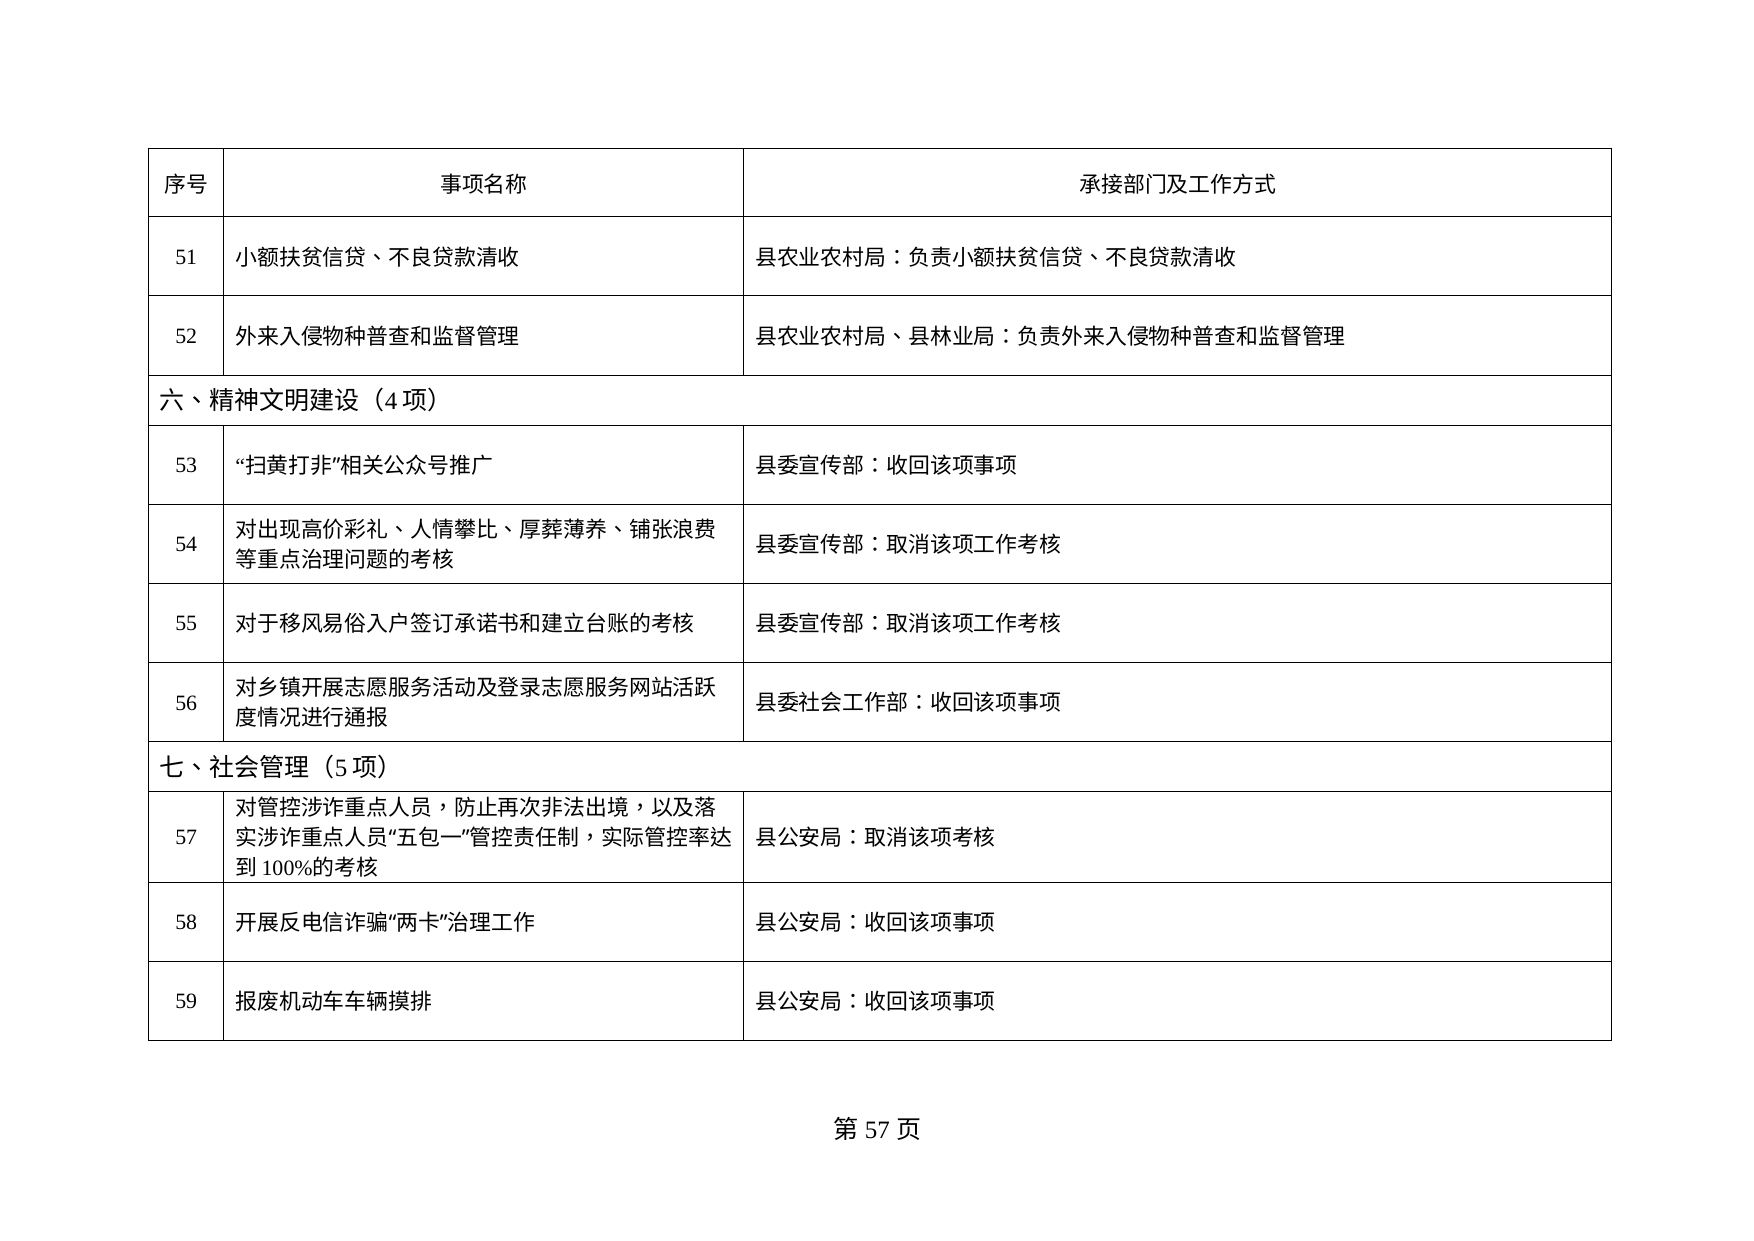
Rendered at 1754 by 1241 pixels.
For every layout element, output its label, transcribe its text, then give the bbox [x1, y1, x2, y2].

table_cell 县农业农村局、县林业局：负责外来入侵物种普查和监督管理 [744, 296, 1611, 374]
table_cell 县委宣传部：收回该项事项 [744, 426, 1611, 504]
table_cell 七、社会管理（5项） [149, 742, 1611, 791]
table_cell 对出现高价彩礼、人情攀比、厚葬薄养、铺张浪费等重点治理问题的考核 [224, 505, 743, 583]
table_cell 对乡镇开展志愿服务活动及登录志愿服务网站活跃度情况进行通报 [224, 663, 743, 741]
table_cell 六、精神文明建设（4项） [149, 376, 1611, 424]
table_cell 县委社会工作部：收回该项事项 [744, 663, 1611, 741]
table_header 序号 [149, 149, 223, 216]
table_cell 56 [149, 663, 223, 741]
table_cell 开展反电信诈骗“两卡”治理工作 [224, 883, 743, 961]
table_cell 58 [149, 883, 223, 961]
table_header 事项名称 [224, 149, 743, 216]
table_cell 54 [149, 505, 223, 583]
table_cell 53 [149, 426, 223, 504]
table_cell 51 [149, 217, 223, 295]
table_cell 县农业农村局：负责小额扶贫信贷、不良贷款清收 [744, 217, 1611, 295]
table_cell 对管控涉诈重点人员，防止再次非法出境，以及落实涉诈重点人员“五包一”管控责任制，实际管控率达到100%的考核 [224, 792, 743, 882]
table_cell 县公安局：取消该项考核 [744, 792, 1611, 882]
table_cell 县委宣传部：取消该项工作考核 [744, 505, 1611, 583]
table_cell 外来入侵物种普查和监督管理 [224, 296, 743, 374]
table_cell “扫黄打非”相关公众号推广 [224, 426, 743, 504]
table_cell 59 [149, 962, 223, 1040]
table_cell 52 [149, 296, 223, 374]
table_cell 县公安局：收回该项事项 [744, 883, 1611, 961]
table_header 承接部门及工作方式 [744, 149, 1611, 216]
table_cell 57 [149, 792, 223, 882]
table_cell 55 [149, 584, 223, 662]
table_cell 对于移风易俗入户签订承诺书和建立台账的考核 [224, 584, 743, 662]
table_cell 报废机动车车辆摸排 [224, 962, 743, 1040]
table_cell 小额扶贫信贷、不良贷款清收 [224, 217, 743, 295]
table_cell 县委宣传部：取消该项工作考核 [744, 584, 1611, 662]
table_cell 县公安局：收回该项事项 [744, 962, 1611, 1040]
